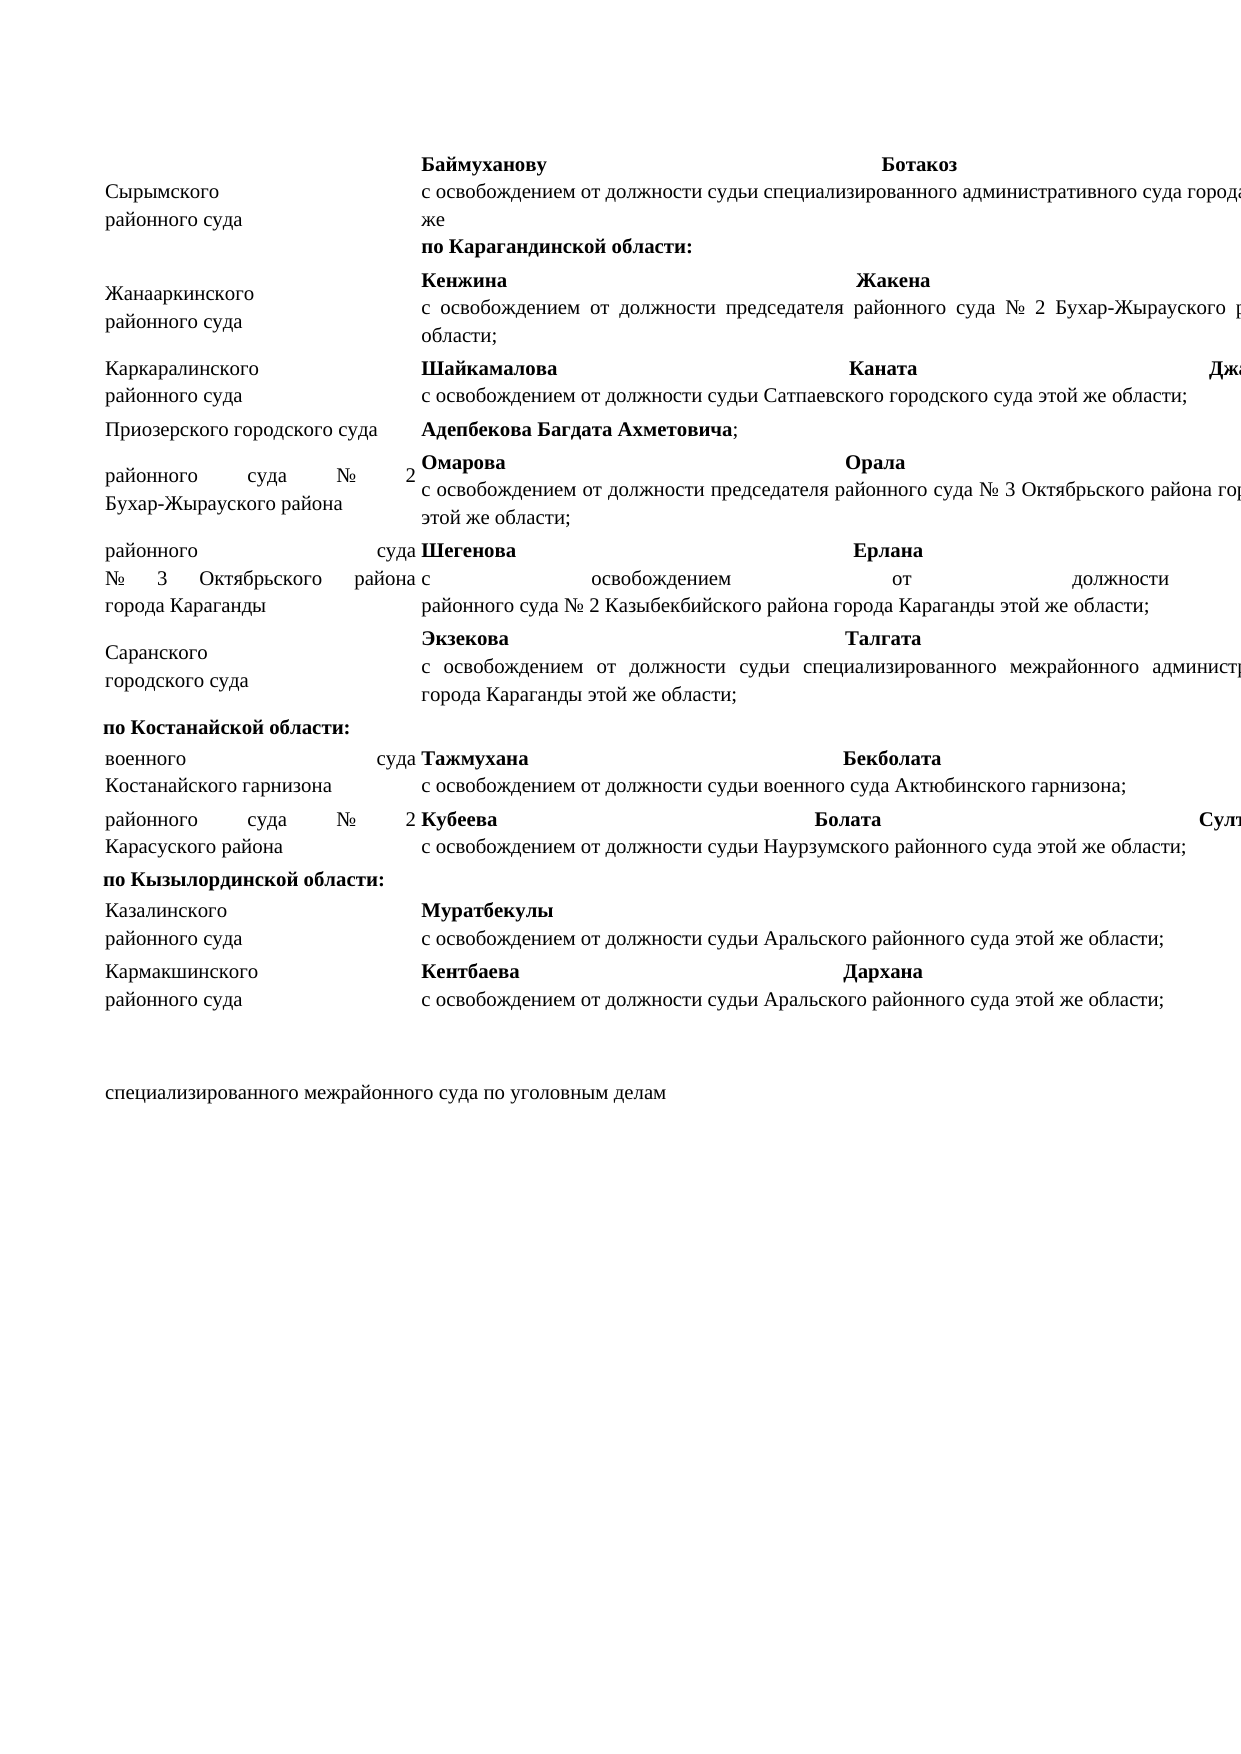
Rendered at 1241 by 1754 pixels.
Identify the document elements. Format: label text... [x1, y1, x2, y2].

table_cell Кенжина Жакена Еденовича с освобождением от должности председателя районного суда № 2 Бухар-Жырауского района этой же области; [418, 266, 1240, 354]
table_cell Приозерского городского суда [101, 415, 417, 448]
table_cell по Костанайской области: [101, 713, 1240, 744]
table_cell Муратбекулы Дидара с освобождением от должности судьи Аральского районного суда этой же области; [418, 897, 1240, 957]
table_cell Экзекова Талгата Турсуновича с освобождением от должности судьи специализированного межрайонного административного суда города Караганды этой же области; [418, 625, 1240, 713]
table_cell Сырымского районного суда [101, 150, 417, 266]
table_cell по Кызылординской области: [101, 866, 1240, 897]
table_cell районного суда № 3 Октябрьского района города Караганды [101, 536, 417, 625]
table_cell Казалинского районного суда [101, 897, 417, 957]
table_cell Жанааркинского районного суда [101, 266, 417, 354]
table_cell Кубеева Болата Султанмуратовича с освобождением от должности судьи Наурзумского районного суда этой же области; [418, 805, 1240, 866]
table_cell Омарова Орала Нургалиевича с освобождением от должности председателя районного суда № 3 Октябрьского района города Караганды этой же области; [418, 448, 1240, 536]
table_cell районного суда № 2 Карасуского района [101, 805, 417, 866]
table_cell военного суда Костанайского гарнизона [101, 744, 417, 805]
table_cell Шегенова Ерлана Моряковича с освобождением от должности судьи районного суда № 2 Казыбекбийского района города Караганды этой же области; [418, 536, 1240, 625]
table_cell Баймуханову Ботакоз Елеуовну с освобождением от должности судьи специализированного административного суда города Уральска этой же области; по Карагандинской области: [418, 150, 1240, 266]
table_cell Адепбекова Багдата Ахметовича; [418, 415, 1240, 448]
table_cell Каркаралинского районного суда [101, 354, 417, 415]
table_cell Шайкамалова Каната Джандарбековича с освобождением от должности судьи Сатпаевского городского суда этой же области; [418, 354, 1240, 415]
table_cell Кармакшинского районного суда [101, 958, 417, 1018]
table_cell Кентбаева Дархана Несипбаевича с освобождением от должности судьи Аральского районного суда этой же области; [418, 958, 1240, 1018]
table_cell Тажмухана Бекболата Жангалиулы с освобождением от должности судьи военного суда Актюбинского гарнизона; [418, 744, 1240, 805]
table_cell Саранского городского суда [101, 625, 417, 713]
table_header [101, 1079, 1240, 1603]
table_cell районного суда № 2 Бухар-Жырауского района [101, 448, 417, 536]
